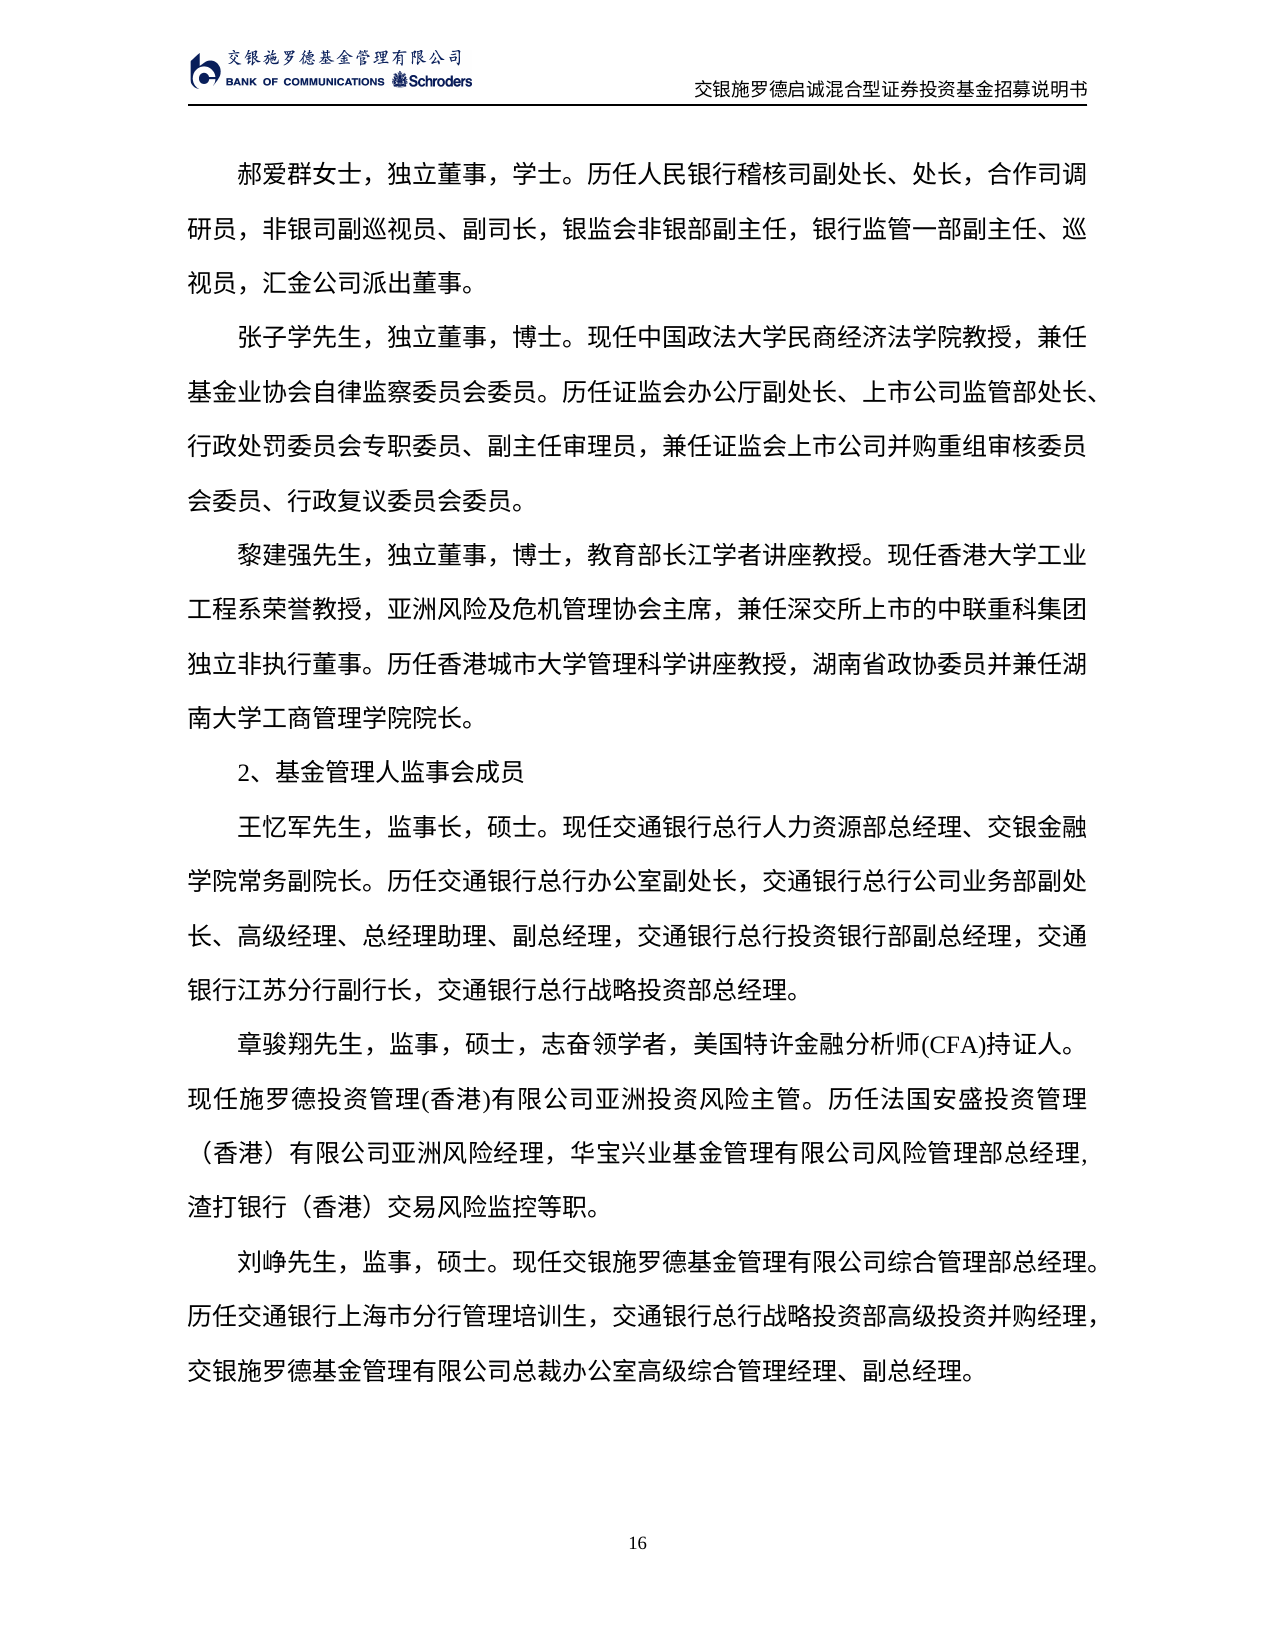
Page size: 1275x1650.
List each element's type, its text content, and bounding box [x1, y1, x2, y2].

text 刘峥先生，监事，硕士。现任交银施罗德基金管理有限公司综合管理部总经理。历任交通银行上海市分行管理培训生，交通银行总行战略投资部高级投资并购经理，交银施罗德基金管理有限公司总裁办公室高级综合管理经理、副总经理。 [187, 1242, 1087, 1387]
picture [190, 50, 472, 89]
text 王忆军先生，监事长，硕士。现任交通银行总行人力资源部总经理、交银金融学院常务副院长。历任交通银行总行办公室副处长，交通银行总行公司业务部副处长、高级经理、总经理助理、副总经理，交通银行总行投资银行部副总经理，交通银行江苏分行副行长，交通银行总行战略投资部总经理。 [187, 807, 1087, 1007]
text 2、基金管理人监事会成员 [187, 753, 1087, 789]
text 章骏翔先生，监事，硕士，志奋领学者，美国特许金融分析师(CFA)持证人。现任施罗德投资管理(香港)有限公司亚洲投资风险主管。历任法国安盛投资管理（香港）有限公司亚洲风险经理，华宝兴业基金管理有限公司风险管理部总经理,渣打银行（香港）交易风险监控等职。 [187, 1025, 1087, 1224]
text 黎建强先生，独立董事，博士，教育部长江学者讲座教授。现任香港大学工业工程系荣誉教授，亚洲风险及危机管理协会主席，兼任深交所上市的中联重科集团独立非执行董事。历任香港城市大学管理科学讲座教授，湖南省政协委员并兼任湖南大学工商管理学院院长。 [187, 535, 1087, 735]
text 张子学先生，独立董事，博士。现任中国政法大学民商经济法学院教授，兼任基金业协会自律监察委员会委员。历任证监会办公厅副处长、上市公司监管部处长、行政处罚委员会专职委员、副主任审理员，兼任证监会上市公司并购重组审核委员会委员、行政复议委员会委员。 [187, 318, 1087, 517]
text 郝爱群女士，独立董事，学士。历任人民银行稽核司副处长、处长，合作司调研员，非银司副巡视员、副司长，银监会非银部副主任，银行监管一部副主任、巡视员，汇金公司派出董事。 [187, 155, 1087, 300]
